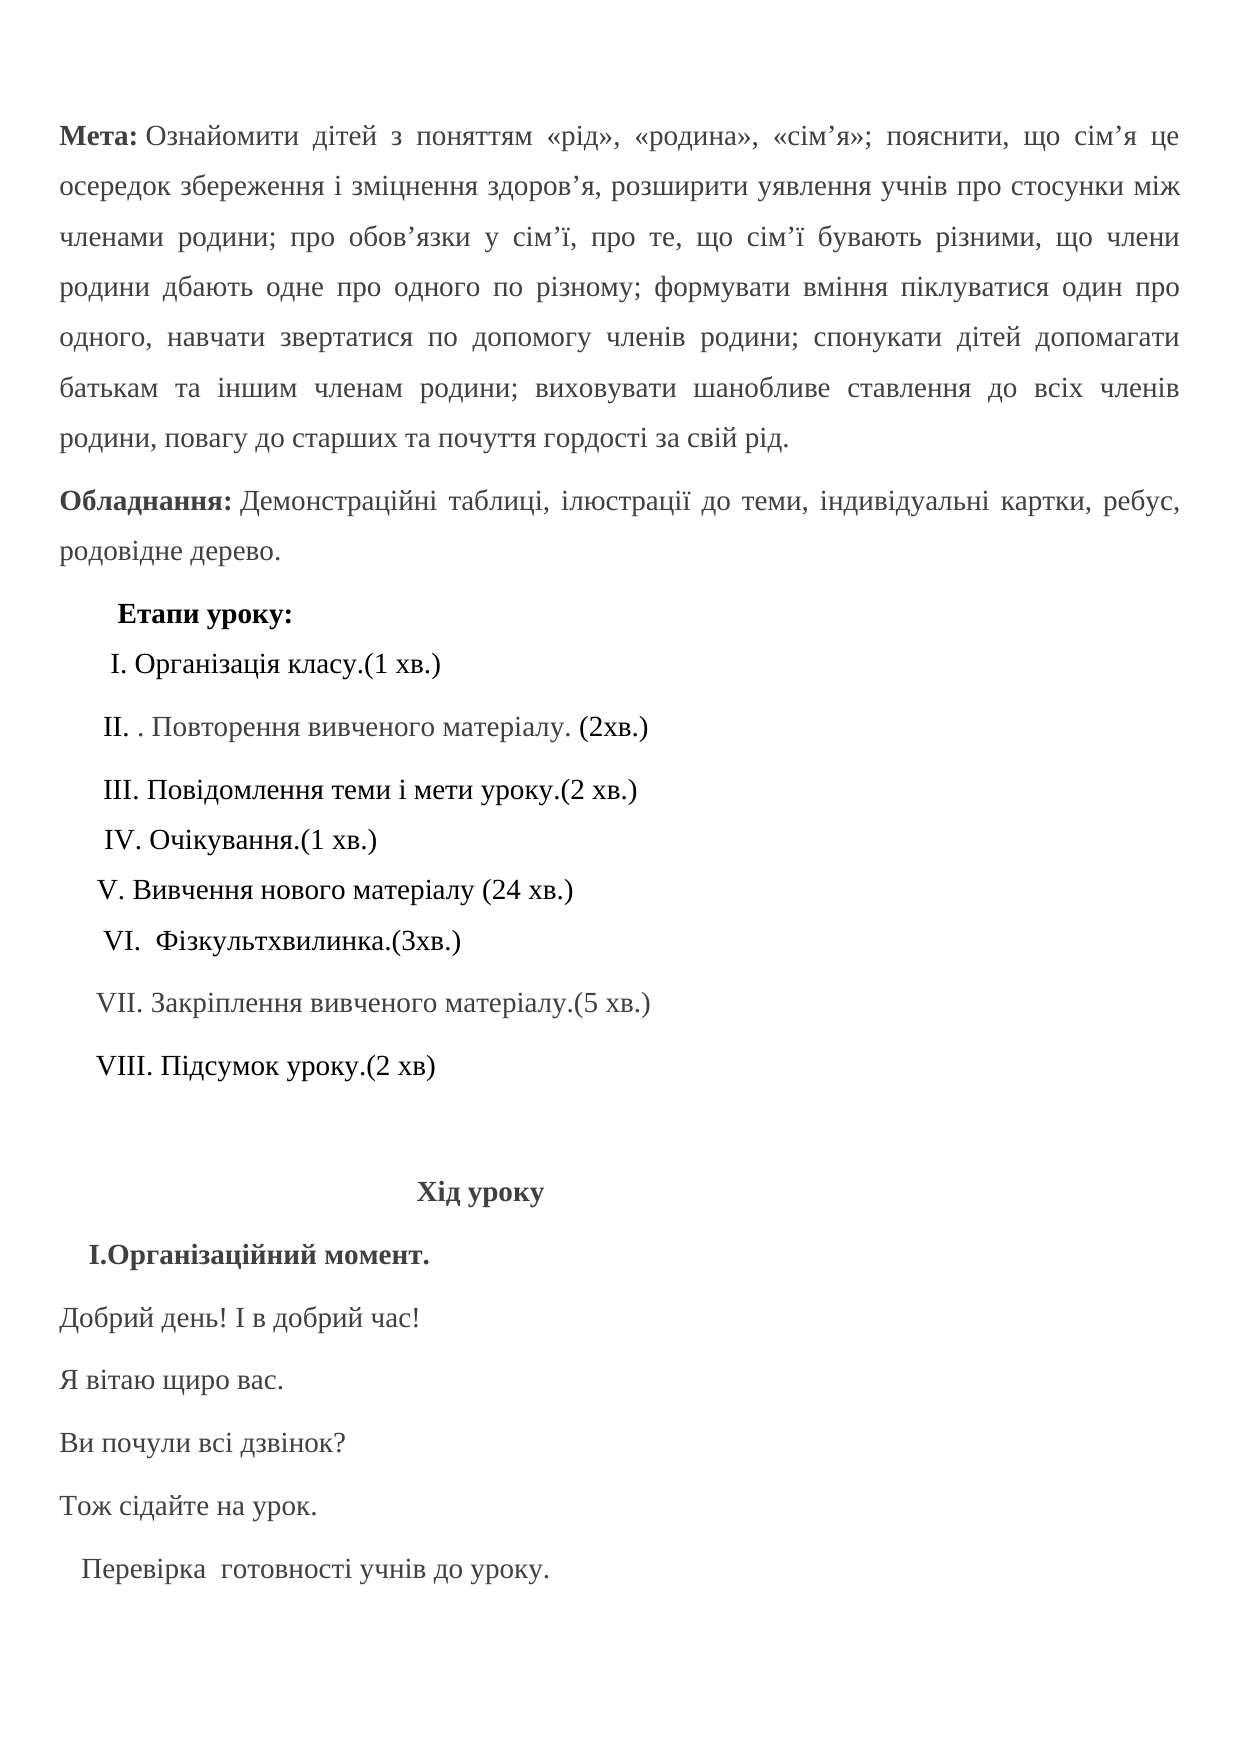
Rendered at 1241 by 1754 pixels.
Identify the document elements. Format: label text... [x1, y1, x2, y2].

text І. Організація класу.(1 хв.) [59, 646, 1181, 680]
text VІІ. Закріплення вивченого матеріалу.(5 хв.) [59, 986, 1181, 1019]
text VІ. Фізкультхвилинка.(3хв.) [59, 923, 1181, 956]
text Я вітаю щиро вас. [59, 1362, 1181, 1396]
text V. Вивчення нового матеріалу (24 хв.) [97, 872, 1181, 906]
text Тож сідайте на урок. [59, 1488, 1181, 1522]
text ІІІ. Повідомлення теми і мети уроку.(2 хв.) [59, 772, 1181, 805]
text Обладнання: Демонстраційні таблиці, ілюстрації до теми, індивідуальні картки, ребус, родовідне дерево. [59, 483, 1181, 567]
text VІІІ. Підсумок уроку.(2 хв) [59, 1048, 1181, 1082]
text Хід уроку [59, 1174, 1181, 1208]
text ІV. Очікування.(1 хв.) [97, 822, 1181, 856]
text Етапи уроку: [59, 596, 1181, 629]
text Ви почули всі дзвінок? [59, 1425, 1181, 1459]
text І.Організаційний момент. [59, 1237, 1181, 1270]
text Перевірка готовності учнів до уроку. [59, 1551, 1181, 1584]
text ІІ. . Повторення вивченого матеріалу. (2хв.) [59, 709, 1181, 743]
text Мета: Ознайомити дітей з поняттям «рід», «родина», «сім’я»; пояснити, що сім’я це осередок збереження і зміцнення здоров’я, розширити уявлення учнів про стосунки між членами родини; про обов’язки у сім’ї, про те, що сім’ї бувають різними, що члени родини дбають одне про одного по різному; формувати вміння піклуватися один про одного, навчати звертатися по допомогу членів родини; спонукати дітей допомагати батькам та іншим членам родини; виховувати шанобливе ставлення до всіх членів родини, повагу до старших та почуття гордості за свій рід. [59, 118, 1181, 453]
text Добрий день! І в добрий час! [59, 1300, 1181, 1333]
